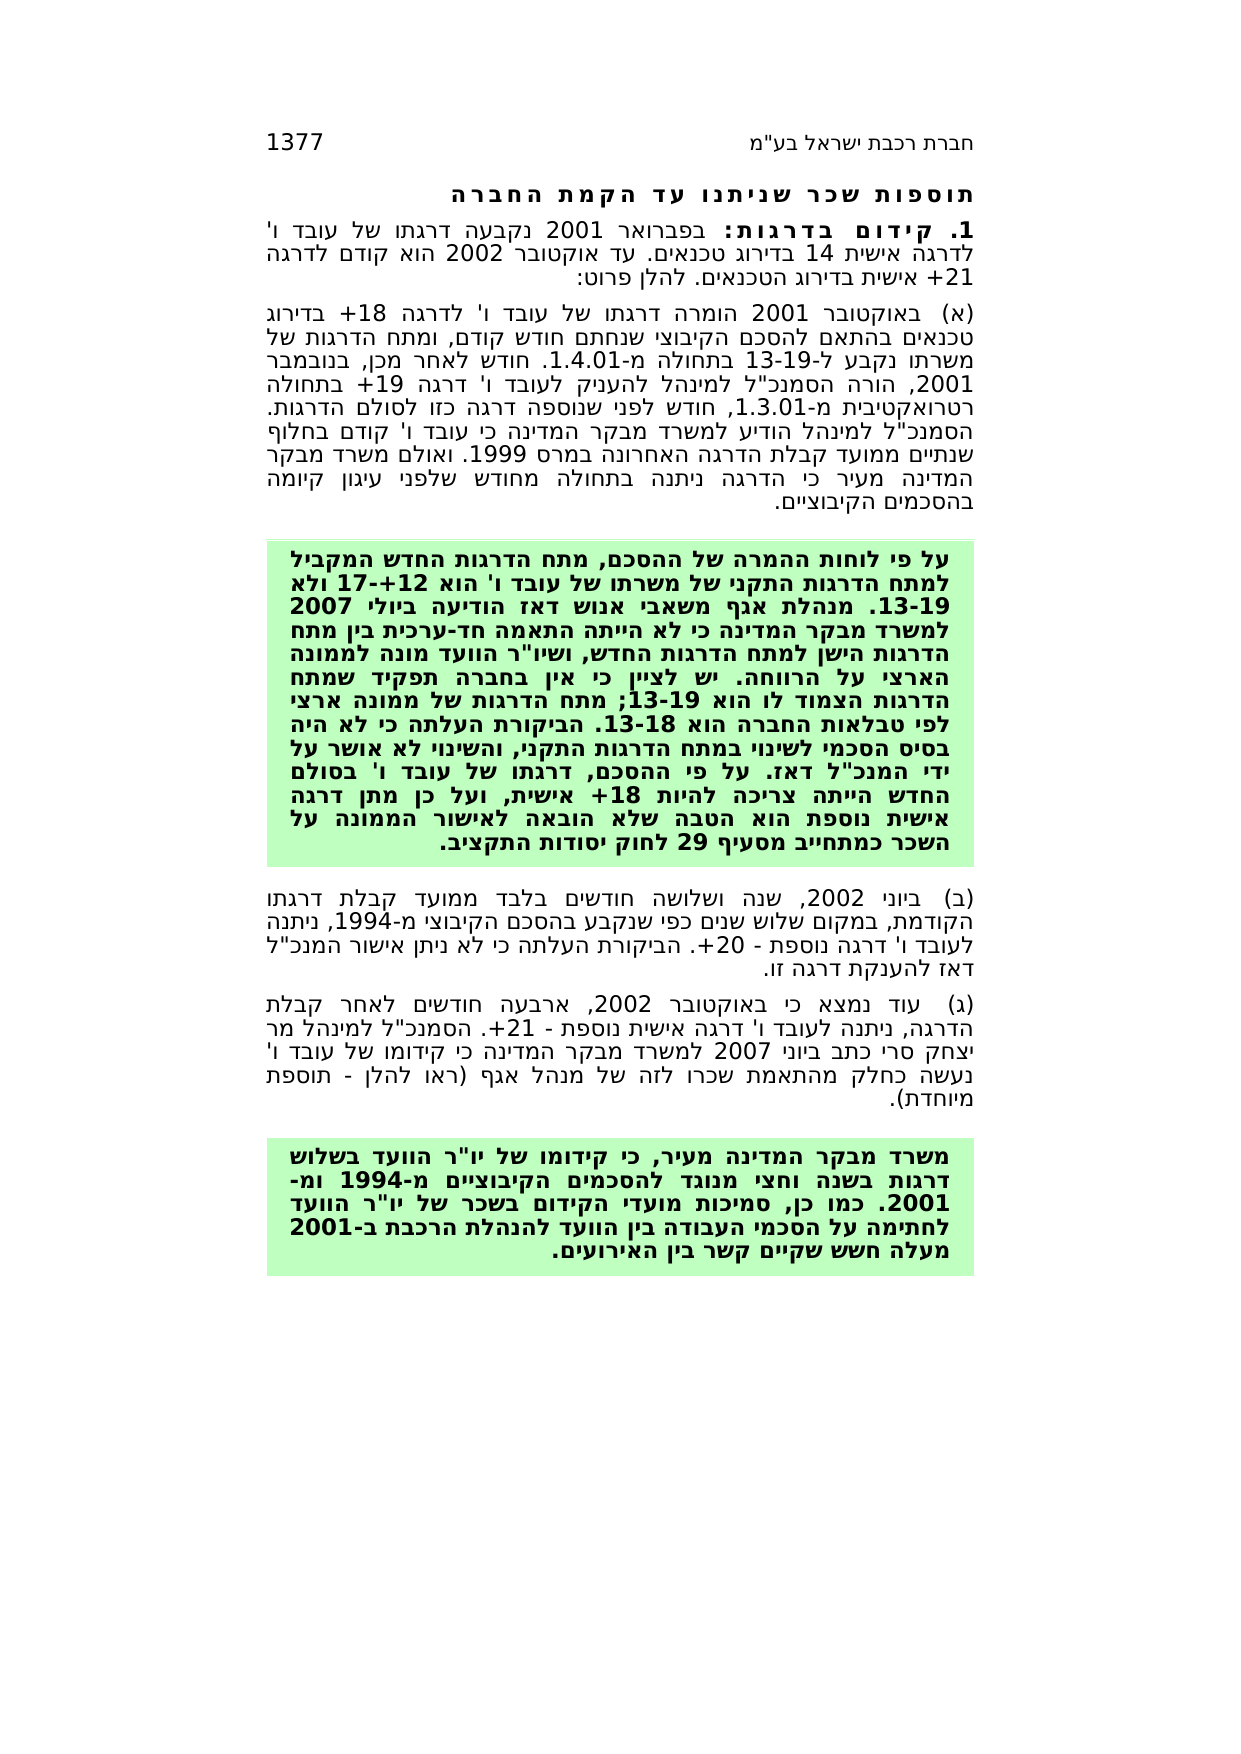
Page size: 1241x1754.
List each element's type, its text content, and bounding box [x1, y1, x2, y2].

text (ג) עוד נמצא כי באוקטובר 2002, ארבעה חודשים לאחר קבלת הדרגה, ניתנה לעובד ו' דרגה אישית נוספת - 21+. הסמנכ"ל למינהל מר יצחק סרי כתב ביוני 2007 למשרד מבקר המדינה כי קידומו של עובד ו' נעשה כחלק מהתאמת שכרו לזה של מנהל אגף (ראו להלן - תוספת מיוחדת). [266, 994, 974, 1112]
text על פי לוחות ההמרה של ההסכם, מתח הדרגות החדש המקביל למתח הדרגות התקני של משרתו של עובד ו' הוא 12+-17 ולא 13-19. מנהלת אגף משאבי אנוש דאז הודיעה ביולי 2007 למשרד מבקר המדינה כי לא הייתה התאמה חד-ערכית בין מתח הדרגות הישן למתח הדרגות החדש, ושיו"ר הוועד מונה לממונה הארצי על הרווחה. יש לציין כי אין בחברה תפקיד שמתח הדרגות הצמוד לו הוא 13-19; מתח הדרגות של ממונה ארצי לפי טבלאות החברה הוא 13-18. הביקורת העלתה כי לא היה בסיס הסכמי לשינוי במתח הדרגות התקני, והשינוי לא אושר על ידי המנכ"ל דאז. על פי ההסכם, דרגתו של עובד ו' בסולם החדש הייתה צריכה להיות 18+ אישית, ועל כן מתן דרגה אישית נוספת הוא הטבה שלא הובאה לאישור הממונה על השכר כמתחייב מסעיף 29 לחוק יסודות התקציב. [267, 541, 974, 867]
text תוספות שכר שניתנו עד הקמת החברה [266, 183, 974, 207]
text (א) באוקטובר 2001 הומרה דרגתו של עובד ו' לדרגה 18+ בדירוג טכנאים בהתאם להסכם הקיבוצי שנחתם חודש קודם, ומתח הדרגות של משרתו נקבע ל-13-19 בתחולה מ-1.4.01. חודש לאחר מכן, בנובמבר 2001, הורה הסמנכ"ל למינהל להעניק לעובד ו' דרגה 19+ בתחולה רטרואקטיבית מ-1.3.01, חודש לפני שנוספה דרגה כזו לסולם הדרגות. הסמנכ"ל למינהל הודיע למשרד מבקר המדינה כי עובד ו' קודם בחלוף שנתיים ממועד קבלת הדרגה האחרונה במרס 1999. ואולם משרד מבקר המדינה מעיר כי הדרגה ניתנה בתחולה מחודש שלפני עיגון קיומה בהסכמים הקיבוציים. [266, 303, 974, 514]
text (ב) ביוני 2002, שנה ושלושה חודשים בלבד ממועד קבלת דרגתו הקודמת, במקום שלוש שנים כפי שנקבע בהסכם הקיבוצי מ-1994, ניתנה לעובד ו' דרגה נוספת - 20+. הביקורת העלתה כי לא ניתן אישור המנכ"ל דאז להענקת דרגה זו. [266, 887, 974, 981]
text 1. קידום בדרגות: בפברואר 2001 נקבעה דרגתו של עובד ו' לדרגה אישית 14 בדירוג טכנאים. עד אוקטובר 2002 הוא קודם לדרגה 21+ אישית בדירוג הטכנאים. להלן פרוט: [266, 219, 974, 290]
text משרד מבקר המדינה מעיר, כי קידומו של יו"ר הוועד בשלוש דרגות בשנה וחצי מנוגד להסכמים הקיבוציים מ-1994 ומ-2001. כמו כן, סמיכות מועדי הקידום בשכר של יו"ר הוועד לחתימה על הסכמי העבודה בין הוועד להנהלת הרכבת ב-2001 מעלה חשש שקיים קשר בין האירועים. [267, 1138, 974, 1276]
